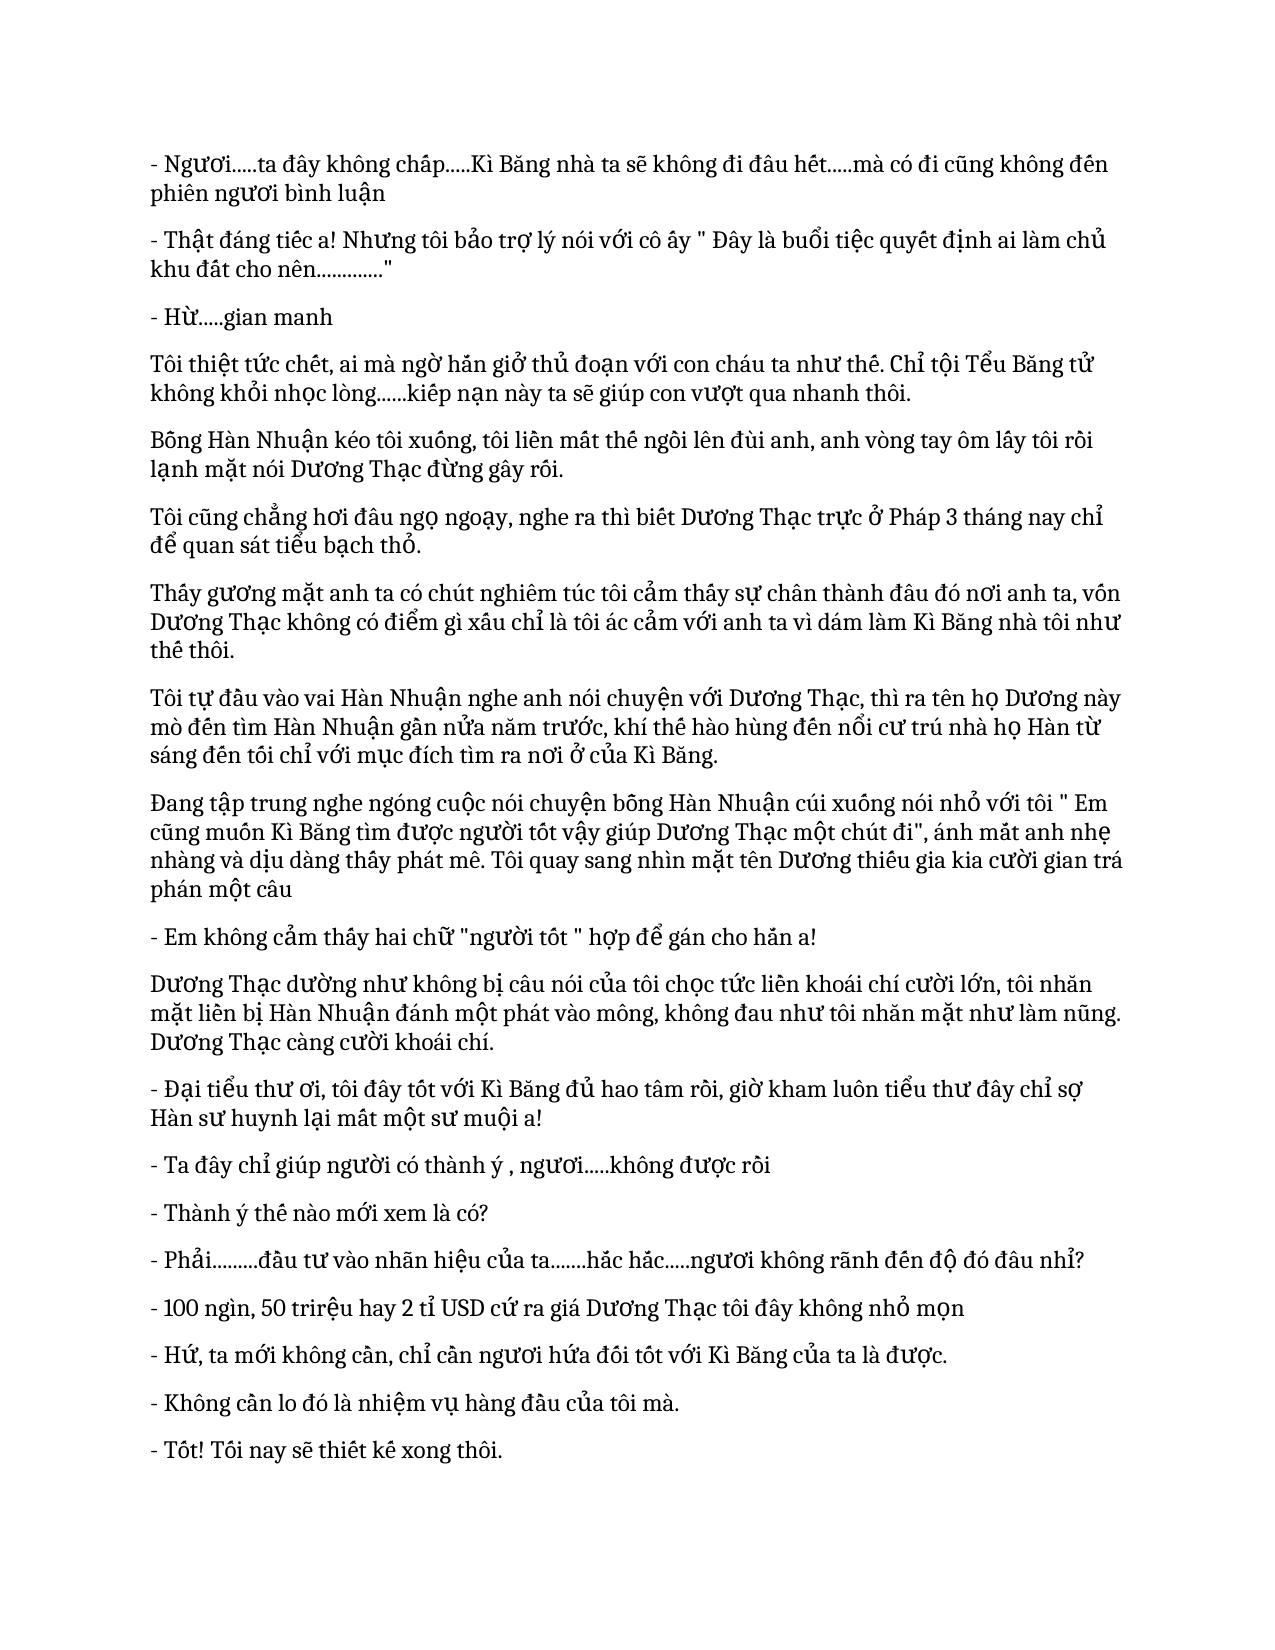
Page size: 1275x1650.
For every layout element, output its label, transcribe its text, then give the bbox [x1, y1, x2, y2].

text - Ngươi.....ta đây không chấp.....Kì Băng nhà ta sẽ không đi đâu hết.....mà có đi cũng không đến phiên ngươi bình luận [150, 150, 1125, 207]
text - Hứ, ta mới không cần, chỉ cần ngươi hứa đối tốt với Kì Băng của ta là được. [150, 1341, 1125, 1370]
text - Phải.........đầu tư vào nhãn hiệu của ta.......hắc hắc.....ngươi không rãnh đến độ đó đâu nhỉ? [150, 1246, 1125, 1275]
text Đang tập trung nghe ngóng cuộc nói chuyện bỗng Hàn Nhuận cúi xuống nói nhỏ với tôi " Em cũng muốn Kì Băng tìm được người tốt vậy giúp Dương Thạc một chút đi", ánh mắt anh nhẹ nhàng và dịu dàng thấy phát mê. Tôi quay sang nhìn mặt tên Dương thiếu gia kia cười gian trá phán một câu [150, 789, 1125, 904]
text - 100 ngìn, 50 trirệu hay 2 tỉ USD cứ ra giá Dương Thạc tôi đây không nhỏ mọn [150, 1294, 1125, 1322]
text Tôi tự đầu vào vai Hàn Nhuận nghe anh nói chuyện với Dương Thạc, thì ra tên họ Dương này mò đến tìm Hàn Nhuận gần nửa năm trước, khí thế hào hùng đến nổi cư trú nhà họ Hàn từ sáng đến tối chỉ với mục đích tìm ra nơi ở của Kì Băng. [150, 684, 1125, 770]
text - Thật đáng tiếc a! Nhưng tôi bảo trợ lý nói với cô ấy " Đây là buổi tiệc quyết định ai làm chủ khu đất cho nên............." [150, 226, 1125, 284]
text Thấy gương mặt anh ta có chút nghiêm túc tôi cảm thấy sự chân thành đâu đó nơi anh ta, vốn Dương Thạc không có điểm gì xấu chỉ là tôi ác cảm với anh ta vì dám làm Kì Băng nhà tôi như thế thôi. [150, 579, 1125, 665]
text Bỗng Hàn Nhuận kéo tôi xuống, tôi liền mất thế ngồi lên đùi anh, anh vòng tay ôm lấy tôi rồi lạnh mặt nói Dương Thạc đừng gây rối. [150, 426, 1125, 484]
text - Đại tiểu thư ơi, tôi đây tốt với Kì Băng đủ hao tâm rồi, giờ kham luôn tiểu thư đây chỉ sợ Hàn sư huynh lại mất một sư muội a! [150, 1075, 1125, 1132]
text - Hừ.....gian manh [150, 302, 1125, 331]
text Tôi thiệt tức chết, ai mà ngờ hắn giở thủ đoạn với con cháu ta như thế. Chỉ tội Tểu Băng tử không khỏi nhọc lòng......kiếp nạn này ta sẽ giúp con vượt qua nhanh thôi. [150, 350, 1125, 407]
text - Ta đây chỉ giúp người có thành ý , ngươi.....không được rồi [150, 1151, 1125, 1180]
text - Tốt! Tối nay sẽ thiết kế xong thôi. [150, 1436, 1125, 1465]
text - Em không cảm thấy hai chữ "người tốt " hợp để gán cho hắn a! [150, 922, 1125, 951]
text Tôi cũng chẳng hơi đâu ngọ ngoạy, nghe ra thì biết Dương Thạc trực ở Pháp 3 tháng nay chỉ để quan sát tiểu bạch thỏ. [150, 502, 1125, 560]
text - Thành ý thế nào mới xem là có? [150, 1199, 1125, 1227]
text - Không cần lo đó là nhiệm vụ hàng đầu của tôi mà. [150, 1389, 1125, 1417]
text Dương Thạc dường như không bị câu nói của tôi chọc tức liền khoái chí cười lớn, tôi nhăn mặt liền bị Hàn Nhuận đánh một phát vào mông, không đau như tôi nhăn mặt như làm nũng. Dương Thạc càng cười khoái chí. [150, 970, 1125, 1056]
